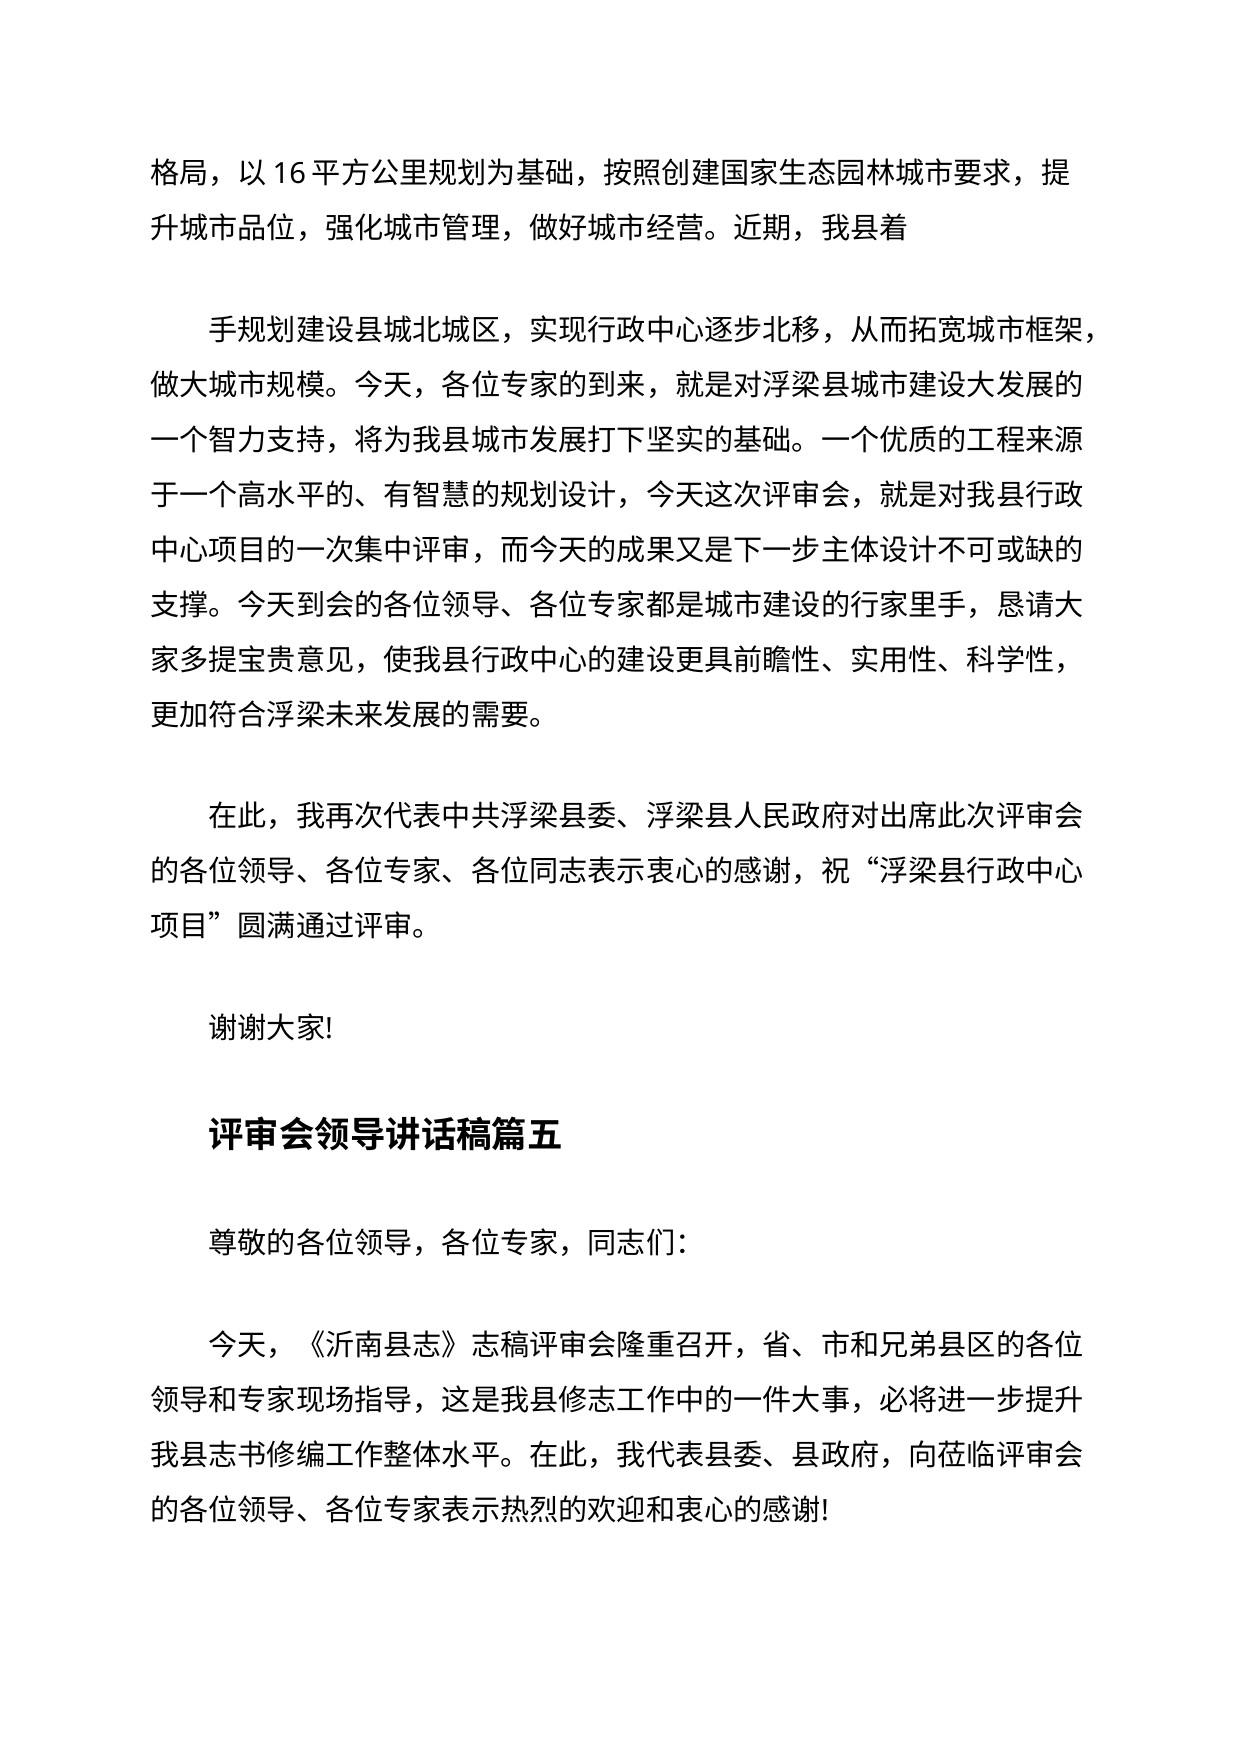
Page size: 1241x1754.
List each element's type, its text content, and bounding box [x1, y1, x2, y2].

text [150, 150, 1090, 247]
text 评审会领导讲话稿篇五 [150, 1106, 1090, 1158]
text 今天，《沂南县志》志稿评审会隆重召开，省、市和兄弟县区的各位领导和专家现场指导，这是我县修志工作中的一件大事，必将进一步提升我县志书修编工作整体水平。在此，我代表县委、县政府，向莅临评审会的各位领导、各位专家表示热烈的欢迎和衷心的感谢! [150, 1322, 1090, 1529]
text 在此，我再次代表中共浮梁县委、浮梁县人民政府对出席此次评审会的各位领导、各位专家、各位同志表示衷心的感谢，祝“浮梁县行政中心项目”圆满通过评审。 [150, 793, 1090, 945]
text 谢谢大家! [150, 1004, 1090, 1047]
text 手规划建设县城北城区，实现行政中心逐步北移，从而拓宽城市框架，做大城市规模。今天，各位专家的到来，就是对浮梁县城市建设大发展的一个智力支持，将为我县城市发展打下坚实的基础。一个优质的工程来源于一个高水平的、有智慧的规划设计，今天这次评审会，就是对我县行政中心项目的一次集中评审，而今天的成果又是下一步主体设计不可或缺的支撑。今天到会的各位领导、各位专家都是城市建设的行家里手，恳请大家多提宝贵意见，使我县行政中心的建设更具前瞻性、实用性、科学性，更加符合浮梁未来发展的需要。 [150, 307, 1090, 733]
text 尊敬的各位领导，各位专家，同志们： [150, 1220, 1090, 1262]
